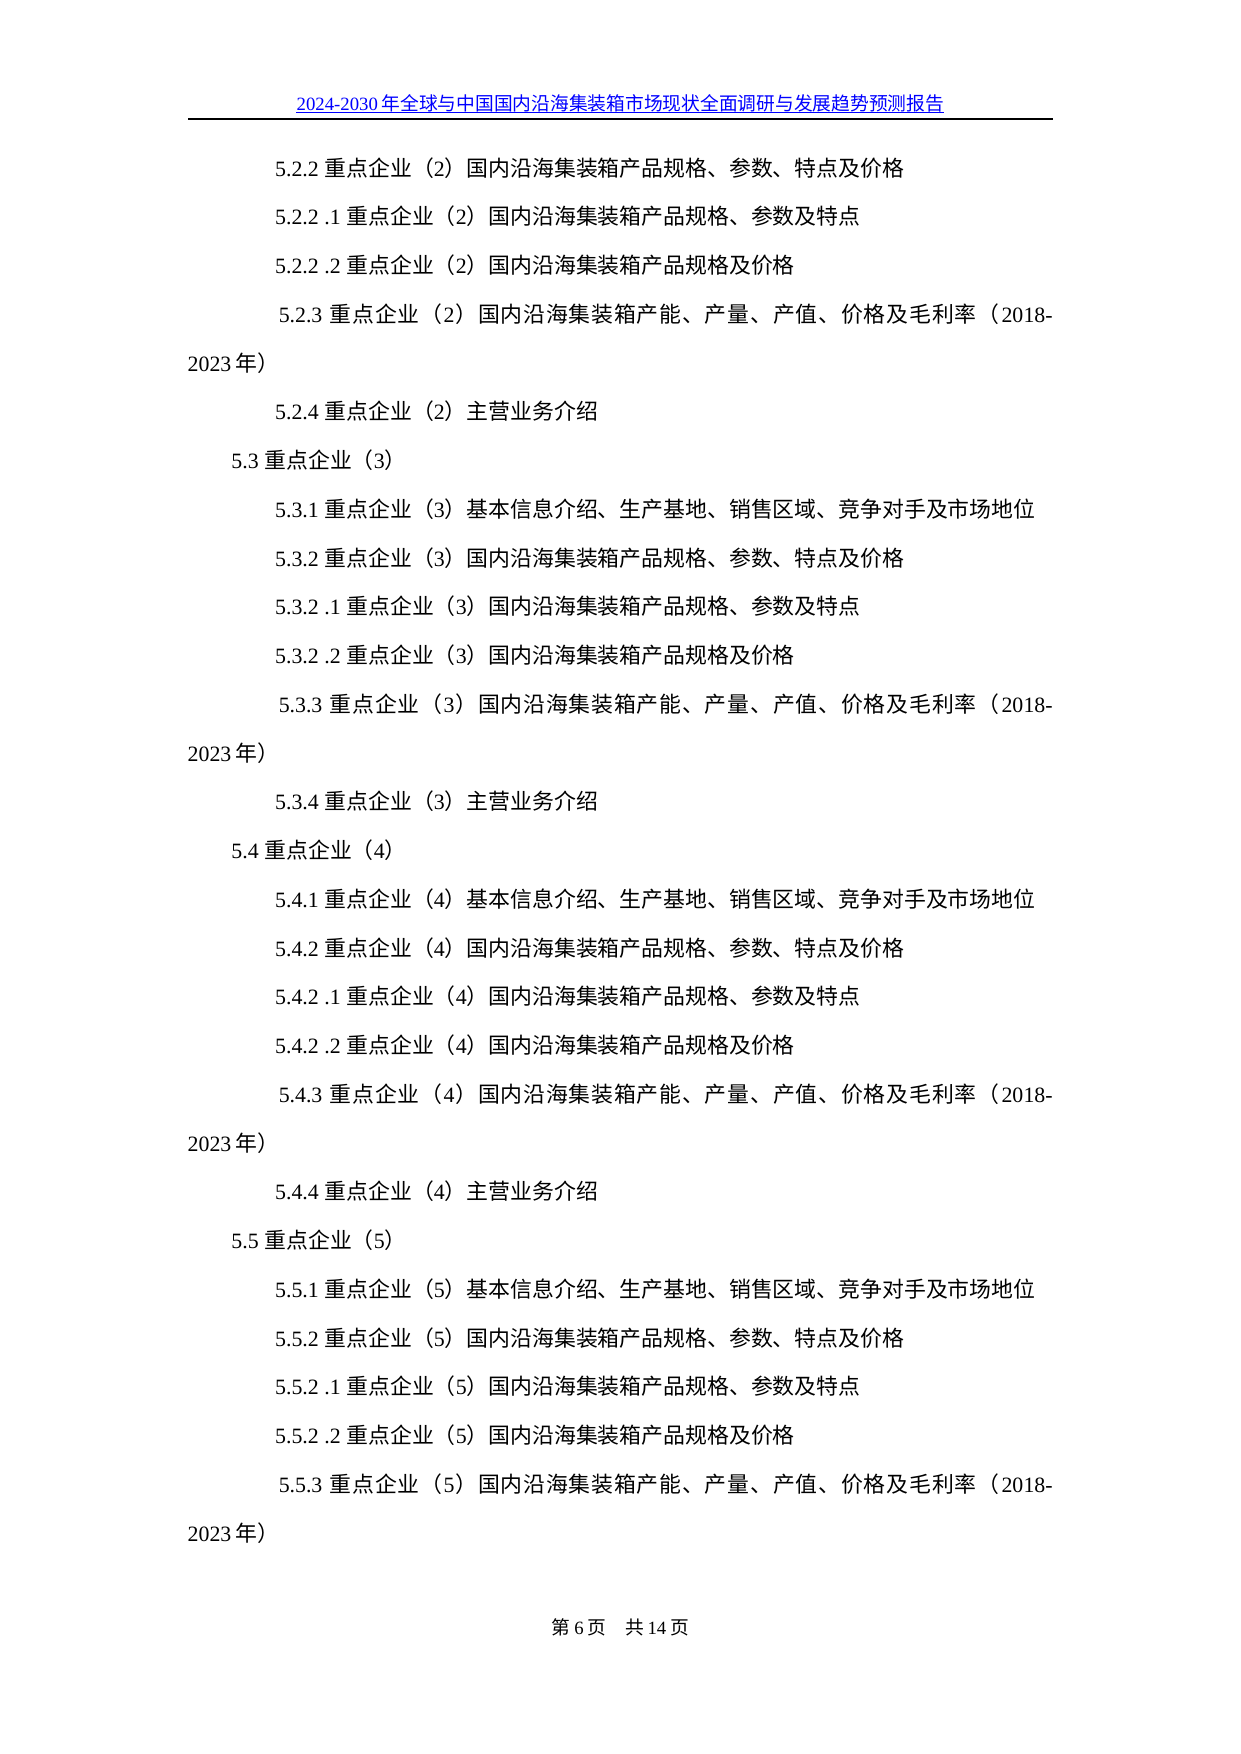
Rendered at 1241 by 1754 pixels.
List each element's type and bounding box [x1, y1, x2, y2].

text [187, 150, 1053, 1548]
